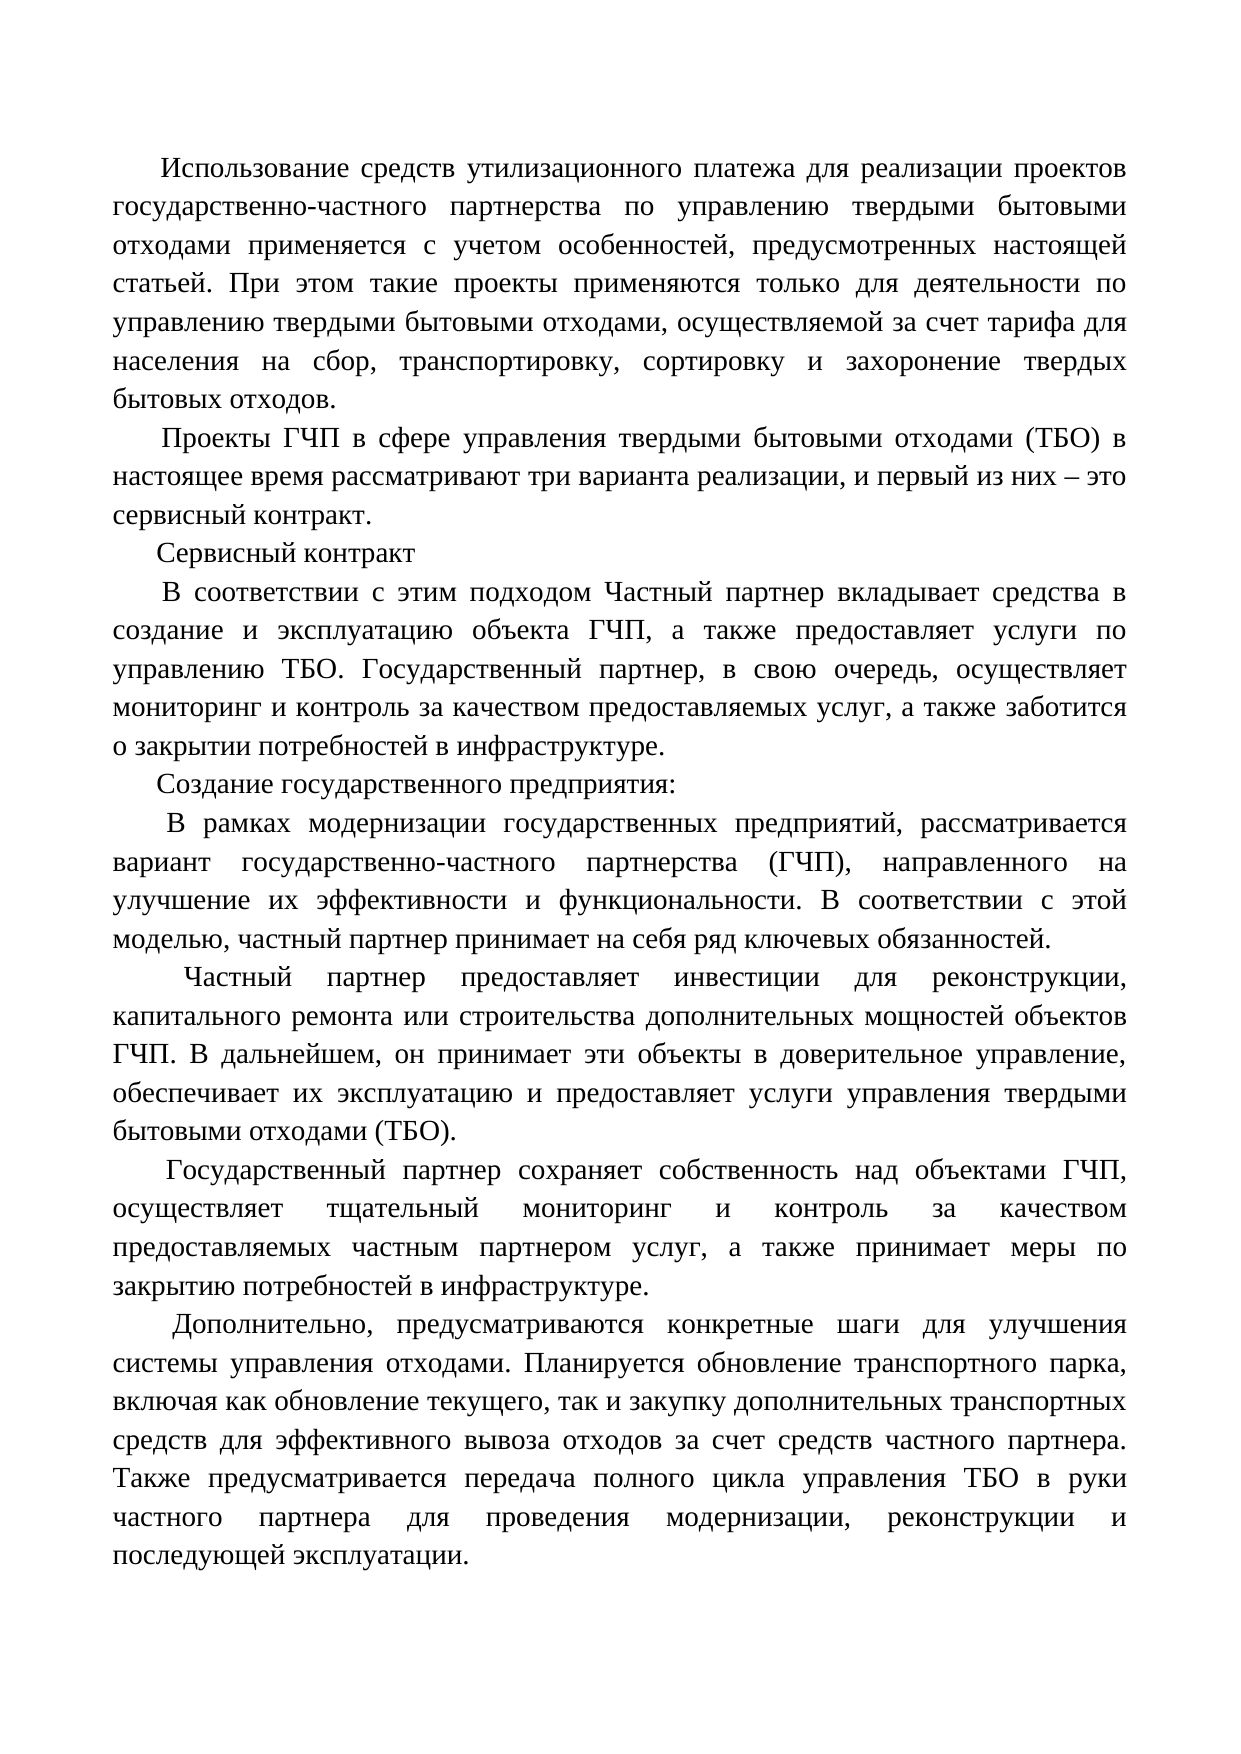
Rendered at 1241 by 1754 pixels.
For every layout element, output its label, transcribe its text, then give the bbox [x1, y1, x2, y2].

text В рамках модернизации государственных предприятий, рассматривается вариант государственно-частного партнерства (ГЧП), направленного на улучшение их эффективности и функциональности. В соответствии с этой моделью, частный партнер принимает на себя ряд ключевых обязанностей. [112, 805, 1128, 954]
text Создание государственного предприятия: [112, 767, 1128, 800]
text Проекты ГЧП в сфере управления твердыми бытовыми отходами (ТБО) в настоящее время рассматривают три варианта реализации, и первый из них – это сервисный контракт. [112, 420, 1128, 530]
text Дополнительно, предусматриваются конкретные шаги для улучшения системы управления отходами. Планируется обновление транспортного парка, включая как обновление текущего, так и закупку дополнительных транспортных средств для эффективного вывоза отходов за счет средств частного партнера. Также предусматривается передача полного цикла управления ТБО в руки частного партнера для проведения модернизации, реконструкции и последующей эксплуатации. [112, 1306, 1128, 1571]
text Сервисный контракт [112, 535, 1128, 569]
text Частный партнер предоставляет инвестиции для реконструкции, капитального ремонта или строительства дополнительных мощностей объектов ГЧП. В дальнейшем, он принимает эти объекты в доверительное управление, обеспечивает их эксплуатацию и предоставляет услуги управления твердыми бытовыми отходами (ТБО). [112, 959, 1128, 1147]
text Государственный партнер сохраняет собственность над объектами ГЧП, осуществляет тщательный мониторинг и контроль за качеством предоставляемых частным партнером услуг, а также принимает меры по закрытию потребностей в инфраструктуре. [112, 1152, 1128, 1301]
text Использование средств утилизационного платежа для реализации проектов государственно-частного партнерства по управлению твердыми бытовыми отходами применяется с учетом особенностей, предусмотренных настоящей статьей. При этом такие проекты применяются только для деятельности по управлению твердыми бытовыми отходами, осуществляемой за счет тарифа для населения на сбор, транспортировку, сортировку и захоронение твердых бытовых отходов. [112, 150, 1128, 415]
text В соответствии с этим подходом Частный партнер вкладывает средства в создание и эксплуатацию объекта ГЧП, а также предоставляет услуги по управлению ТБО. Государственный партнер, в свою очередь, осуществляет мониторинг и контроль за качеством предоставляемых услуг, а также заботится о закрытии потребностей в инфраструктуре. [112, 574, 1128, 762]
